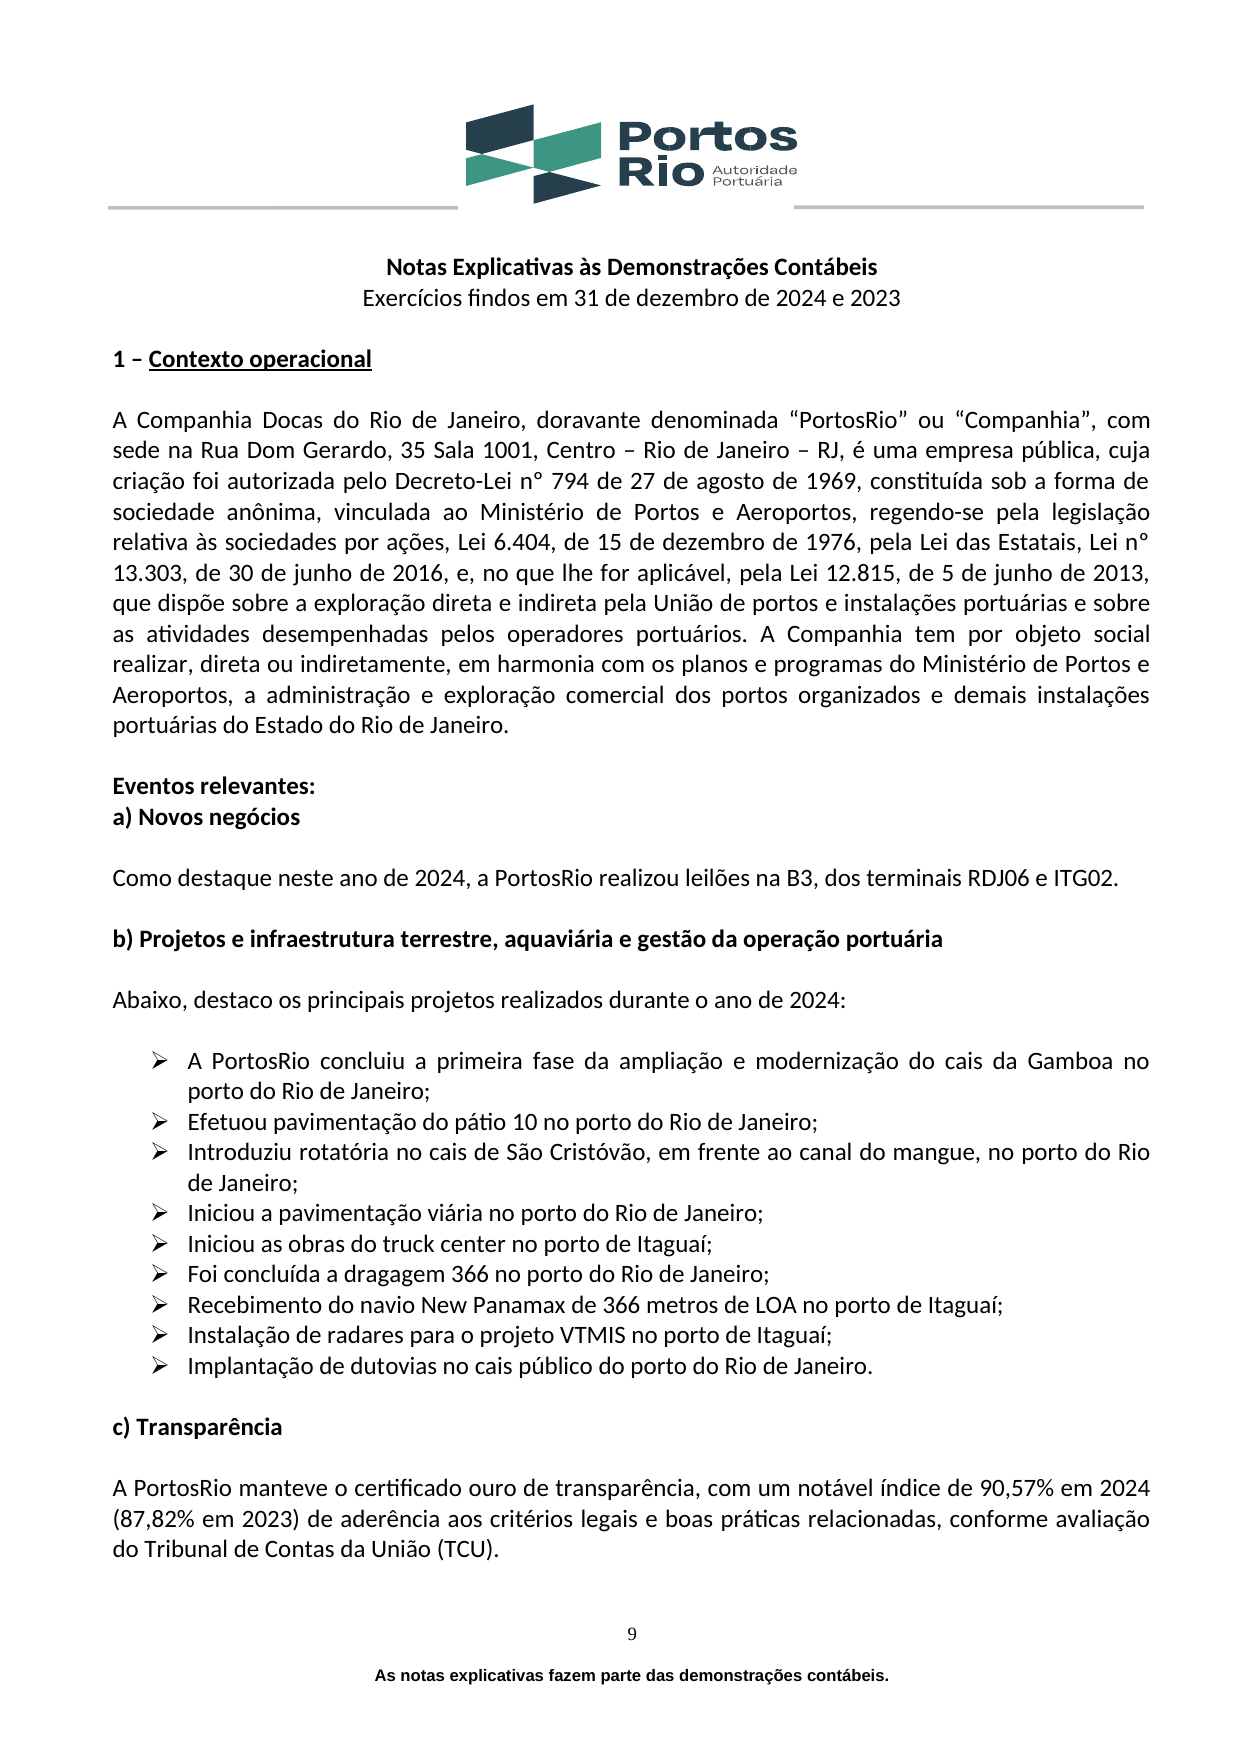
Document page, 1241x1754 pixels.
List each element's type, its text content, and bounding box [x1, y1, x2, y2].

text A PortosRio manteve o certificado ouro de transparência, com um notável índice de 90,57% em 2024 (87,82% em 2023) de aderência aos critérios legais e boas práticas relacionadas, conforme avaliação do Tribunal de Contas da União (TCU). [112, 1472, 1152, 1564]
subtitle Exercícios findos em 31 de dezembro de 2024 e 2023 [112, 282, 1152, 312]
list Implantação de dutovias no cais público do porto do Rio de Janeiro. [150, 1350, 1152, 1381]
list Recebimento do navio New Panamax de 366 metros de LOA no porto de Itaguaí; [150, 1289, 1152, 1320]
list Instalação de radares para o projeto VTMIS no porto de Itaguaí; [150, 1320, 1152, 1350]
text a) Novos negócios [112, 801, 1152, 831]
text c) Transparência [112, 1411, 1152, 1442]
list Iniciou a pavimentação viária no porto do Rio de Janeiro; [150, 1198, 1152, 1228]
text Eventos relevantes: [112, 770, 1152, 801]
subtitle Notas Explicativas às Demonstrações Contábeis [112, 251, 1152, 282]
list Foi concluída a dragagem 366 no porto do Rio de Janeiro; [150, 1259, 1152, 1289]
text Como destaque neste ano de 2024, a PortosRio realizou leilões na B3, dos terminais RDJ06 e ITG02. [112, 862, 1152, 892]
text 1 – Contexto operacional [112, 343, 1152, 373]
text Abaixo, destaco os principais projetos realizados durante o ano de 2024: [112, 984, 1152, 1014]
list Iniciou as obras do truck center no porto de Itaguaí; [150, 1228, 1152, 1259]
list Efetuou pavimentação do pátio 10 no porto do Rio de Janeiro; [150, 1106, 1152, 1137]
text A Companhia Docas do Rio de Janeiro, doravante denominada “PortosRio” ou “Companhia”, com sede na Rua Dom Gerardo, 35 Sala 1001, Centro – Rio de Janeiro – RJ, é uma empresa pública, cuja criação foi autorizada pelo Decreto-Lei nº 794 de 27 de agosto de 1969, constituída sob a forma de sociedade anônima, vinculada ao Ministério de Portos e Aeroportos, regendo-se pela legislação relativa às sociedades por ações, Lei 6.404, de 15 de dezembro de 1976, pela Lei das Estatais, Lei nº 13.303, de 30 de junho de 2016, e, no que lhe for aplicável, pela Lei 12.815, de 5 de junho de 2013, que dispõe sobre a exploração direta e indireta pela União de portos e instalações portuárias e sobre as atividades desempenhadas pelos operadores portuários. A Companhia tem por objeto social realizar, direta ou indiretamente, em harmonia com os planos e programas do Ministério de Portos e Aeroportos, a administração e exploração comercial dos portos organizados e demais instalações portuárias do Estado do Rio de Janeiro. [112, 404, 1152, 740]
list Introduziu rotatória no cais de São Cristóvão, em frente ao canal do mangue, no porto do Rio de Janeiro; [150, 1137, 1152, 1198]
list A PortosRio concluiu a primeira fase da ampliação e modernização do cais da Gamboa no porto do Rio de Janeiro; [150, 1045, 1152, 1106]
text b) Projetos e infraestrutura terrestre, aquaviária e gestão da operação portuária [112, 923, 1152, 953]
